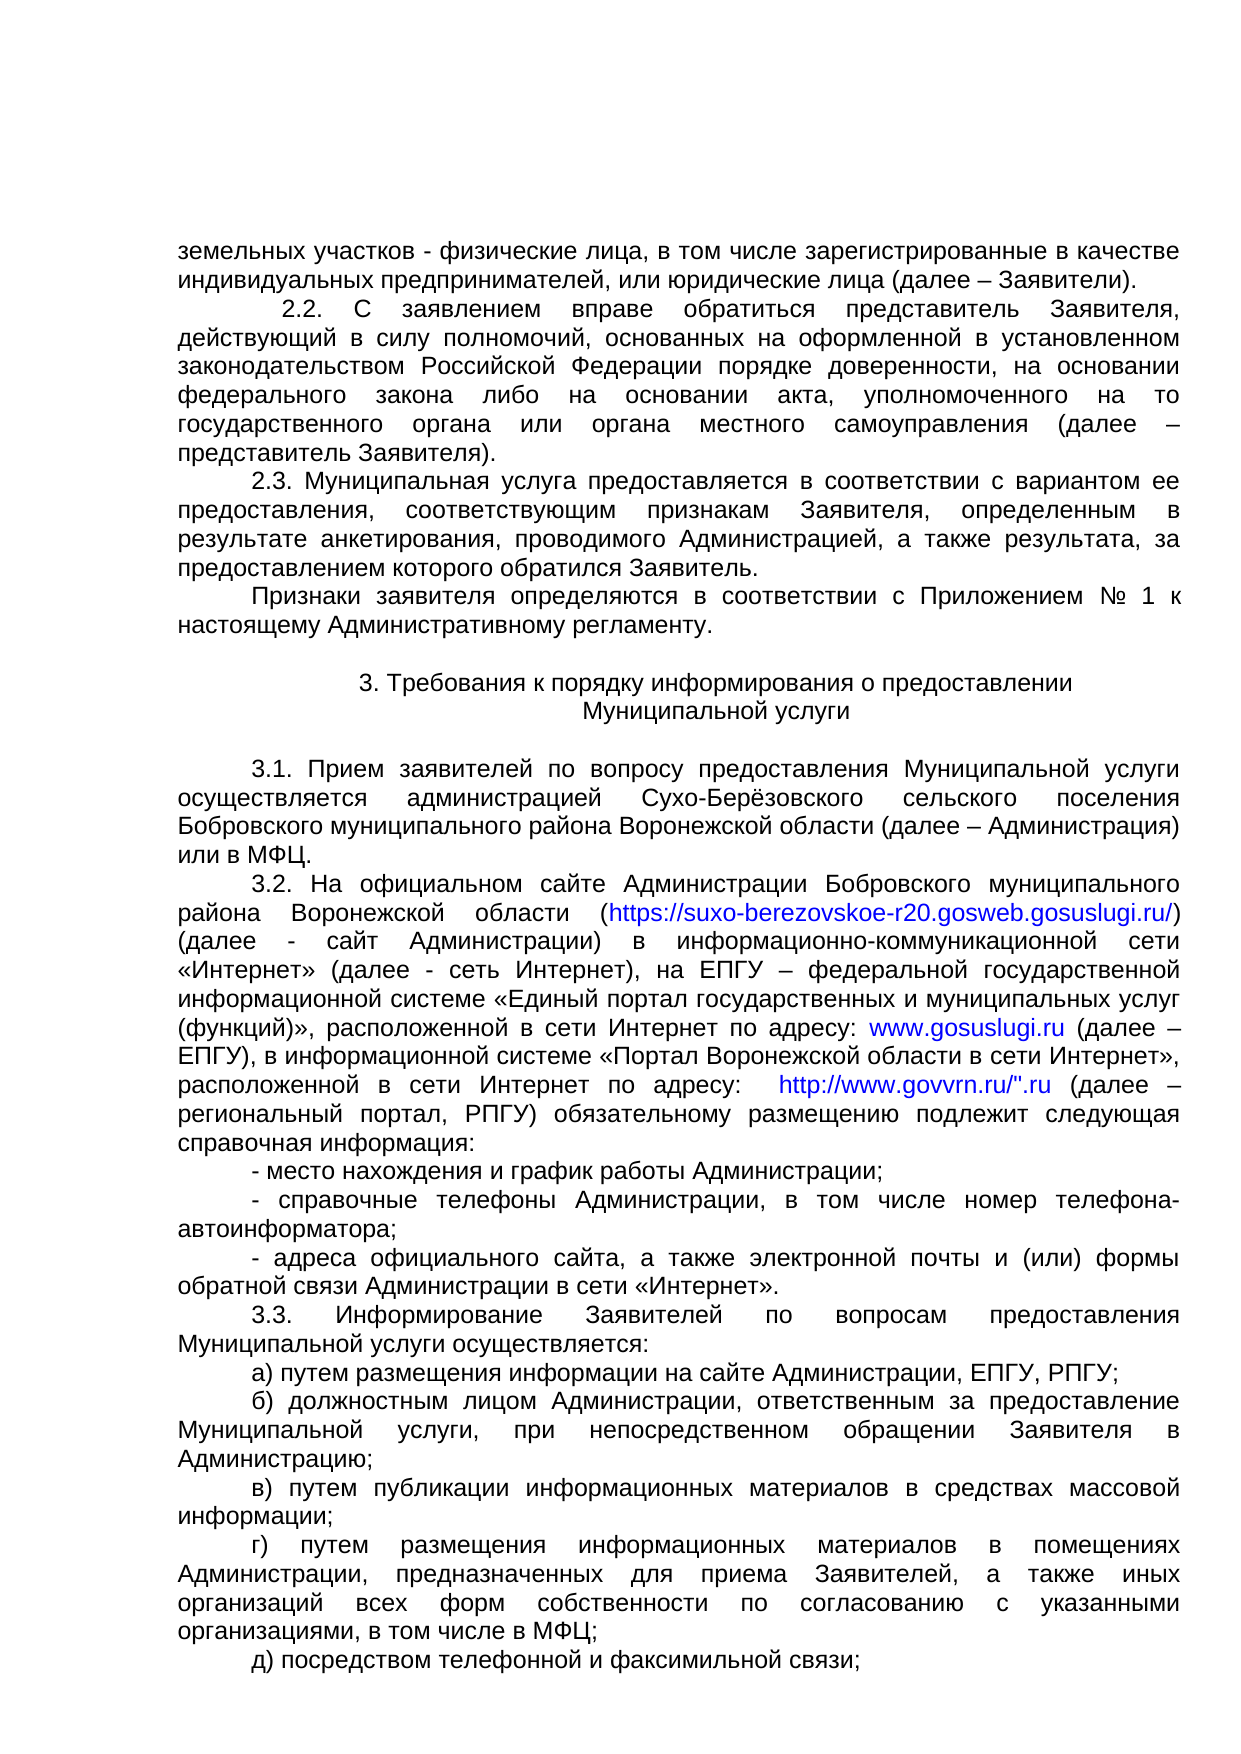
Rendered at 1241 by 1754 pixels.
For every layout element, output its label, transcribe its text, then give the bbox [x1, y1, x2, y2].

text 2.3. Муниципальная услуга предоставляется в соответствии с вариантом ее предоставления, соответствующим признакам Заявителя, определенным в результате анкетирования, проводимого Администрацией, а также результата, за предоставлением которого обратился Заявитель. [177, 466, 1181, 581]
text г) путем размещения информационных материалов в помещениях Администрации, предназначенных для приема Заявителей, а также иных организаций всех форм собственности по согласованию с указанными организациями, в том числе в МФЦ; [177, 1530, 1181, 1645]
text 2.2. С заявлением вправе обратиться представитель Заявителя, действующий в силу полномочий, основанных на оформленной в установленном законодательством Российской Федерации порядке доверенности, на основании федерального закона либо на основании акта, уполномоченного на то государственного органа или органа местного самоуправления (далее – представитель Заявителя). [177, 294, 1181, 466]
text 3.2. На официальном сайте Администрации Бобровского муниципального района Воронежской области (https://suxo-berezovskoe-r20.gosweb.gosuslugi.ru/) (далее - сайт Администрации) в информационно-коммуникационной сети «Интернет» (далее - сеть Интернет), на ЕПГУ – федеральной государственной информационной системе «Единый портал государственных и муниципальных услуг (функций)», расположенной в сети Интернет по адресу: www.gosuslugi.ru (далее – ЕПГУ), в информационной системе «Портал Воронежской области в сети Интернет», расположенной в сети Интернет по адресу: http://www.govvrn.ru/".ru (далее – региональный портал, РПГУ) обязательному размещению подлежит следующая справочная информация: [177, 869, 1181, 1156]
text 3.3. Информирование Заявителей по вопросам предоставления Муниципальной услуги осуществляется: [177, 1300, 1181, 1357]
text 3.1. Прием заявителей по вопросу предоставления Муниципальной услуги осуществляется администрацией Сухо-Берёзовского сельского поселения Бобровского муниципального района Воронежской области (далее – Администрация) или в МФЦ. [177, 754, 1181, 869]
text - место нахождения и график работы Администрации; [177, 1156, 1181, 1185]
text а) путем размещения информации на сайте Администрации, ЕПГУ, РПГУ; [177, 1357, 1181, 1386]
text Признаки заявителя определяются в соответствии с Приложением № 1 к настоящему Административному регламенту. [177, 581, 1181, 639]
text б) должностным лицом Администрации, ответственным за предоставление Муниципальной услуги, при непосредственном обращении Заявителя в Администрацию; [177, 1386, 1181, 1472]
text в) путем публикации информационных материалов в средствах массовой информации; [177, 1472, 1181, 1530]
text - адреса официального сайта, а также электронной почты и (или) формы обратной связи Администрации в сети «Интернет». [177, 1242, 1181, 1300]
text д) посредством телефонной и факсимильной связи; [177, 1645, 1181, 1674]
text - справочные телефоны Администрации, в том числе номер телефона-автоинформатора; [177, 1185, 1181, 1242]
text Муниципальной услуги [177, 696, 1181, 725]
text 3. Требования к порядку информирования о предоставлении [177, 667, 1181, 696]
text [177, 236, 1181, 294]
